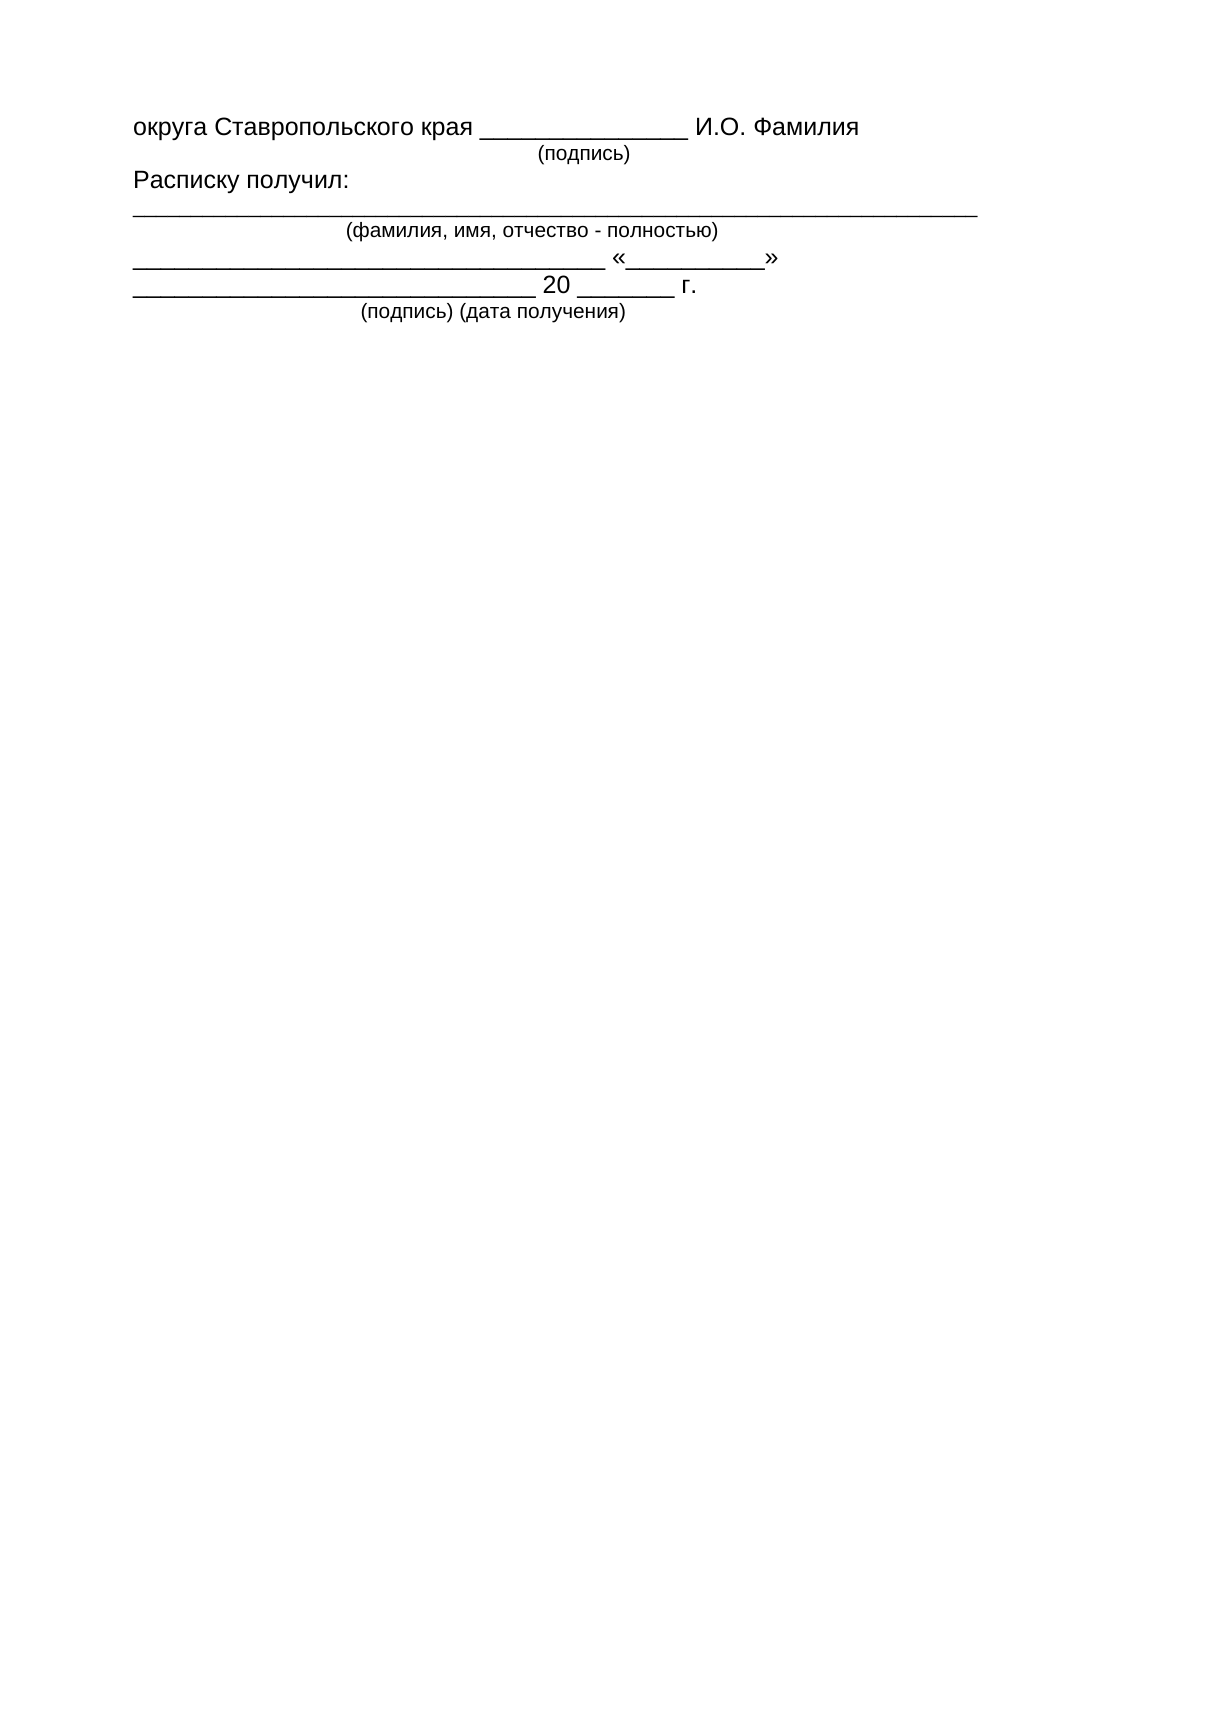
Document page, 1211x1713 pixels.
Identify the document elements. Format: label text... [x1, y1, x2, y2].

text (фамилия, имя, отчество - полностью) [133, 218, 1152, 242]
text округа Ставропольского края _______________ И.О. Фамилия [133, 112, 1152, 141]
text __________________________________ «__________» _____________________________ 20 _______ г. [133, 242, 1152, 299]
text (подпись) (дата получения) [133, 299, 1152, 323]
text Расписку получил: _________________________________________________________________________ [133, 165, 1152, 218]
text (подпись) [133, 141, 1152, 165]
